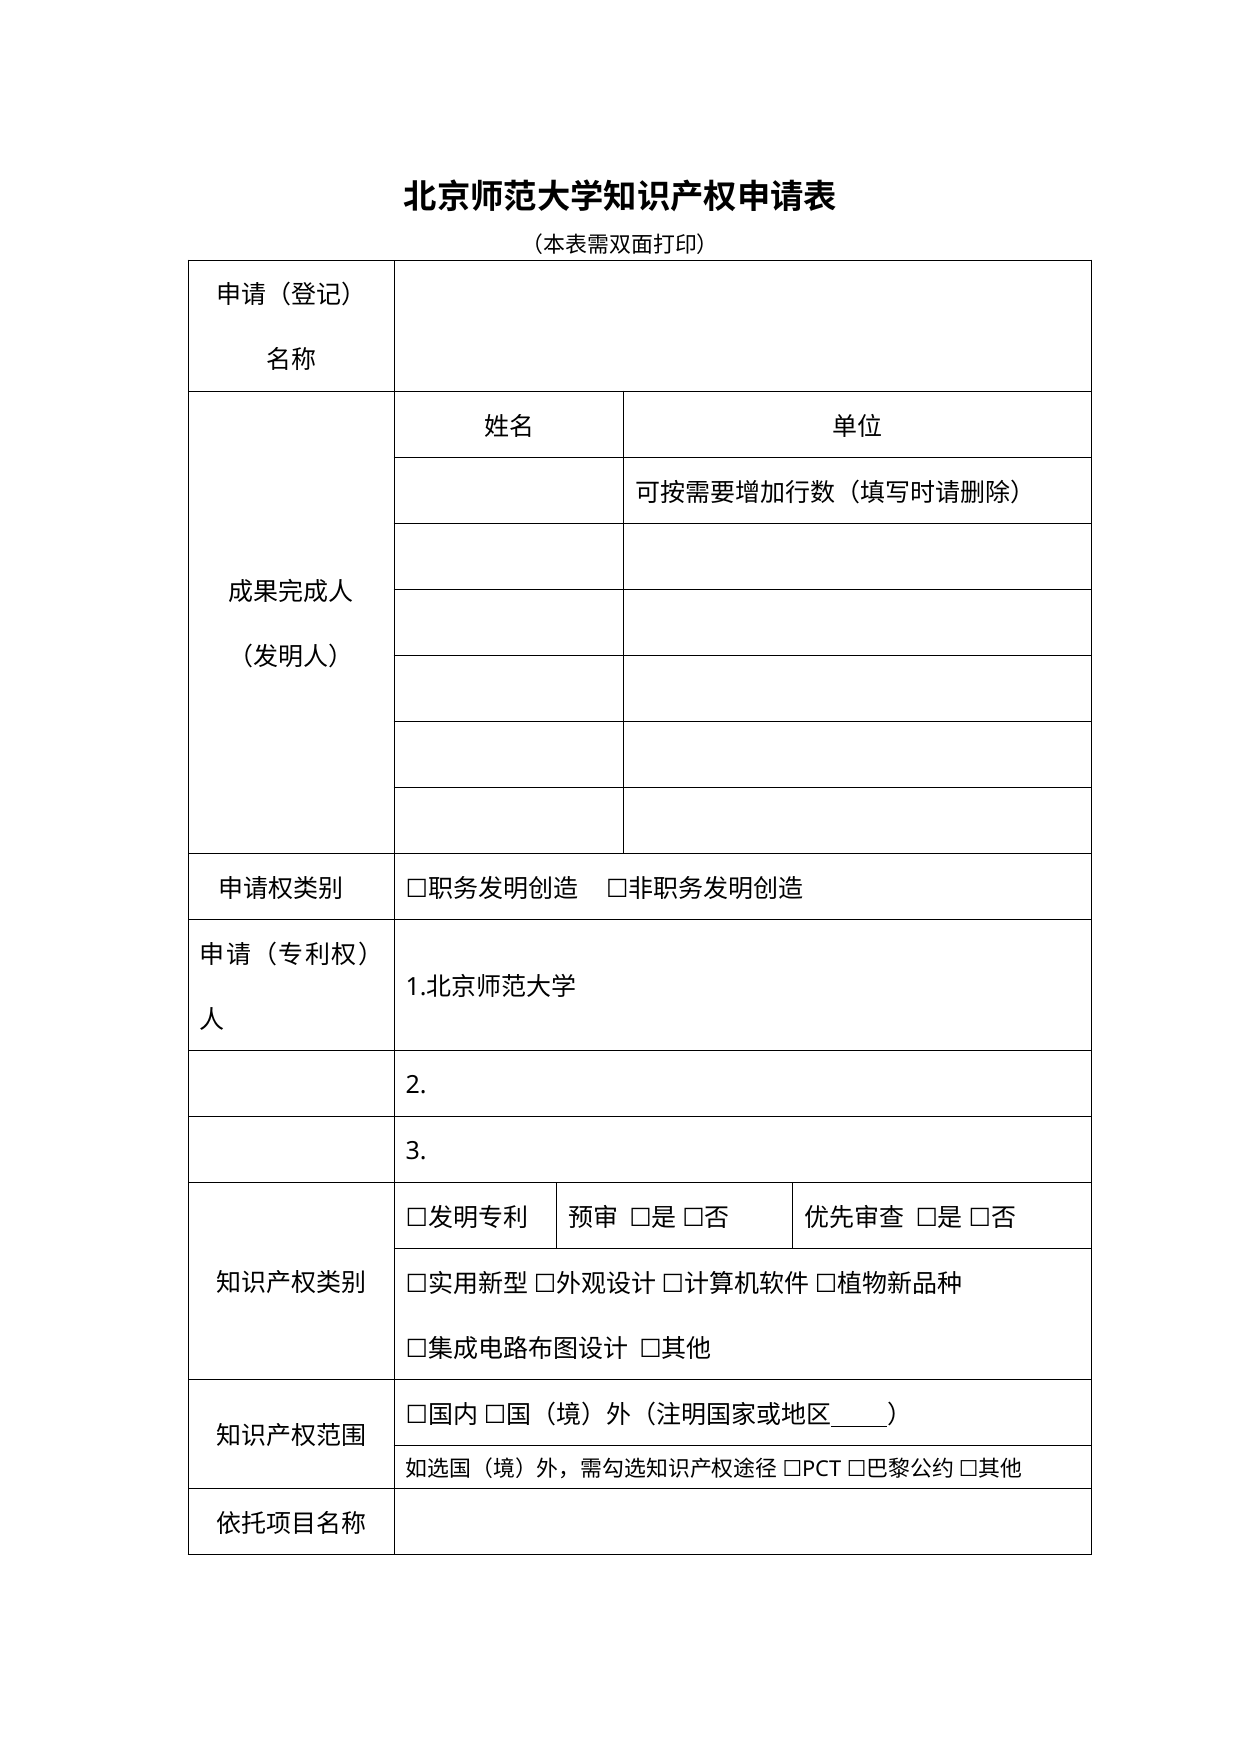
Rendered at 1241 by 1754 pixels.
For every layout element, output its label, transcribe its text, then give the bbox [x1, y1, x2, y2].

table_cell [395, 458, 623, 523]
table_cell 2. [395, 1051, 1091, 1116]
table_cell 知识产权范围 [189, 1380, 394, 1488]
table_cell [395, 590, 623, 655]
table_cell [189, 1051, 394, 1116]
table_cell 预审 是 否 [557, 1183, 792, 1248]
table_cell [624, 656, 1091, 721]
table_cell [624, 788, 1091, 853]
table_cell 成果完成人 （发明人） [189, 392, 394, 853]
table_cell 申请（专利权）人 [189, 920, 394, 1050]
table_cell [395, 788, 623, 853]
table_cell [624, 590, 1091, 655]
table_cell 申请权类别 [189, 854, 394, 919]
table_cell 可按需要增加行数（填写时请删除） [624, 458, 1091, 523]
table_cell 实用新型 外观设计 计算机软件 植物新品种 集成电路布图设计 其他 [395, 1249, 1091, 1379]
table_cell [395, 722, 623, 787]
table_cell 3. [395, 1117, 1091, 1182]
table_cell 1.北京师范大学 [395, 920, 1091, 1050]
table_cell [189, 1117, 394, 1182]
table_cell [395, 1489, 1091, 1554]
text 北京师范大学知识产权申请表 [187, 162, 1053, 227]
table_cell 依托项目名称 [189, 1489, 394, 1554]
table_cell 国内 国（境）外（注明国家或地区 ） [395, 1380, 1091, 1445]
table_header [395, 261, 1091, 391]
text （本表需双面打印） [187, 227, 1053, 259]
table_cell 发明专利 [395, 1183, 556, 1248]
table_cell 如选国（境）外，需勾选知识产权途径 PCT 巴黎公约 其他 [395, 1446, 1091, 1488]
table_cell 姓名 [395, 392, 623, 457]
table_cell [624, 524, 1091, 589]
table_cell 知识产权类别 [189, 1183, 394, 1379]
table_cell [395, 656, 623, 721]
table_cell [624, 722, 1091, 787]
table_cell 优先审查 是 否 [793, 1183, 1091, 1248]
table_cell [395, 524, 623, 589]
table_cell 单位 [624, 392, 1091, 457]
table_cell 职务发明创造 非职务发明创造 [395, 854, 1091, 919]
table_header 申请（登记） 名称 [189, 261, 394, 391]
